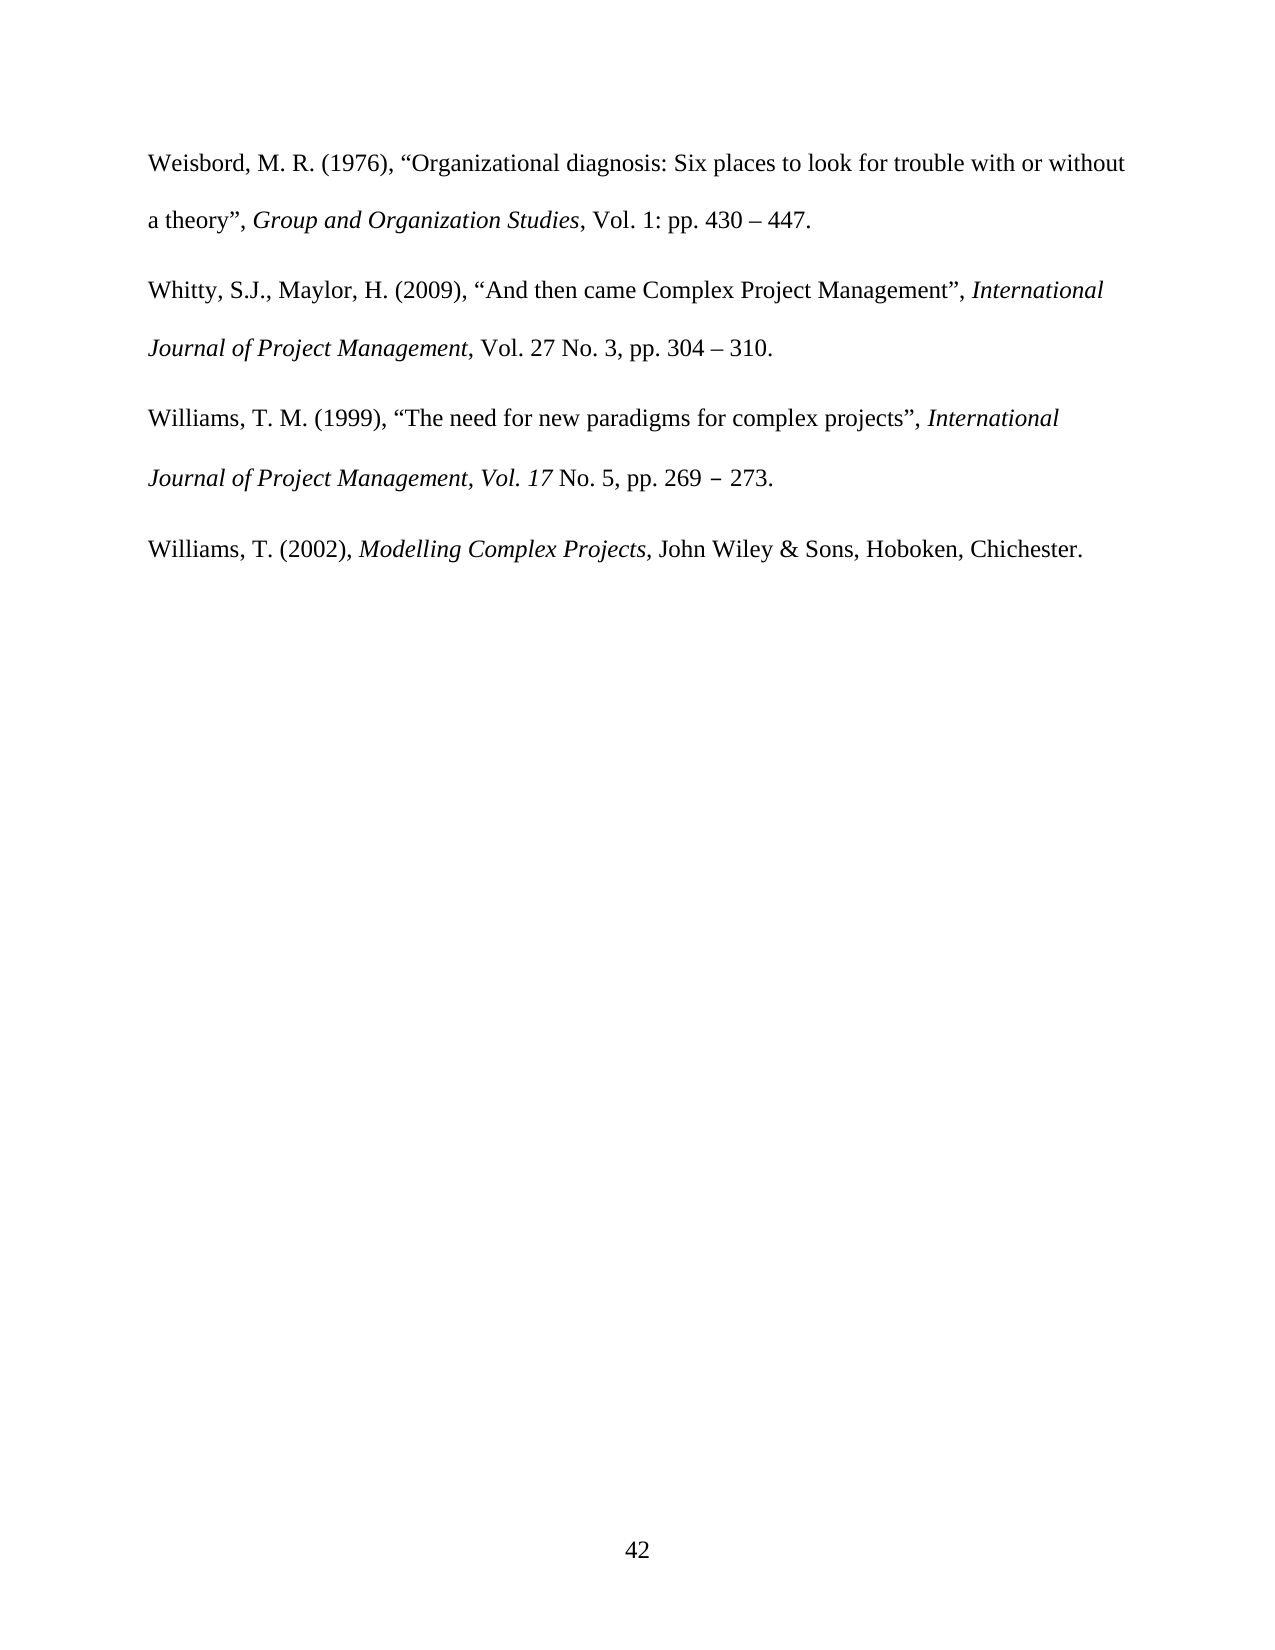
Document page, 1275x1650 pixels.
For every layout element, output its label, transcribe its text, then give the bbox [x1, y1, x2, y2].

text Williams, T. (2002), Modelling Complex Projects, John Wiley & Sons, Hoboken, Chichester. [148, 534, 1127, 563]
text Weisbord, M. R. (1976), “Organizational diagnosis: Six places to look for trouble with or without a theory”, Group and Organization Studies, Vol. 1: pp. 430 – 447. [148, 148, 1127, 234]
text Williams, T. M. (1999), “The need for new paradigms for complex projects”, International Journal of Project Management, Vol. 17 No. 5, pp. 269 – 273. [148, 403, 1127, 492]
text Whitty, S.J., Maylor, H. (2009), “And then came Complex Project Management”, International Journal of Project Management, Vol. 27 No. 3, pp. 304 – 310. [148, 275, 1127, 361]
